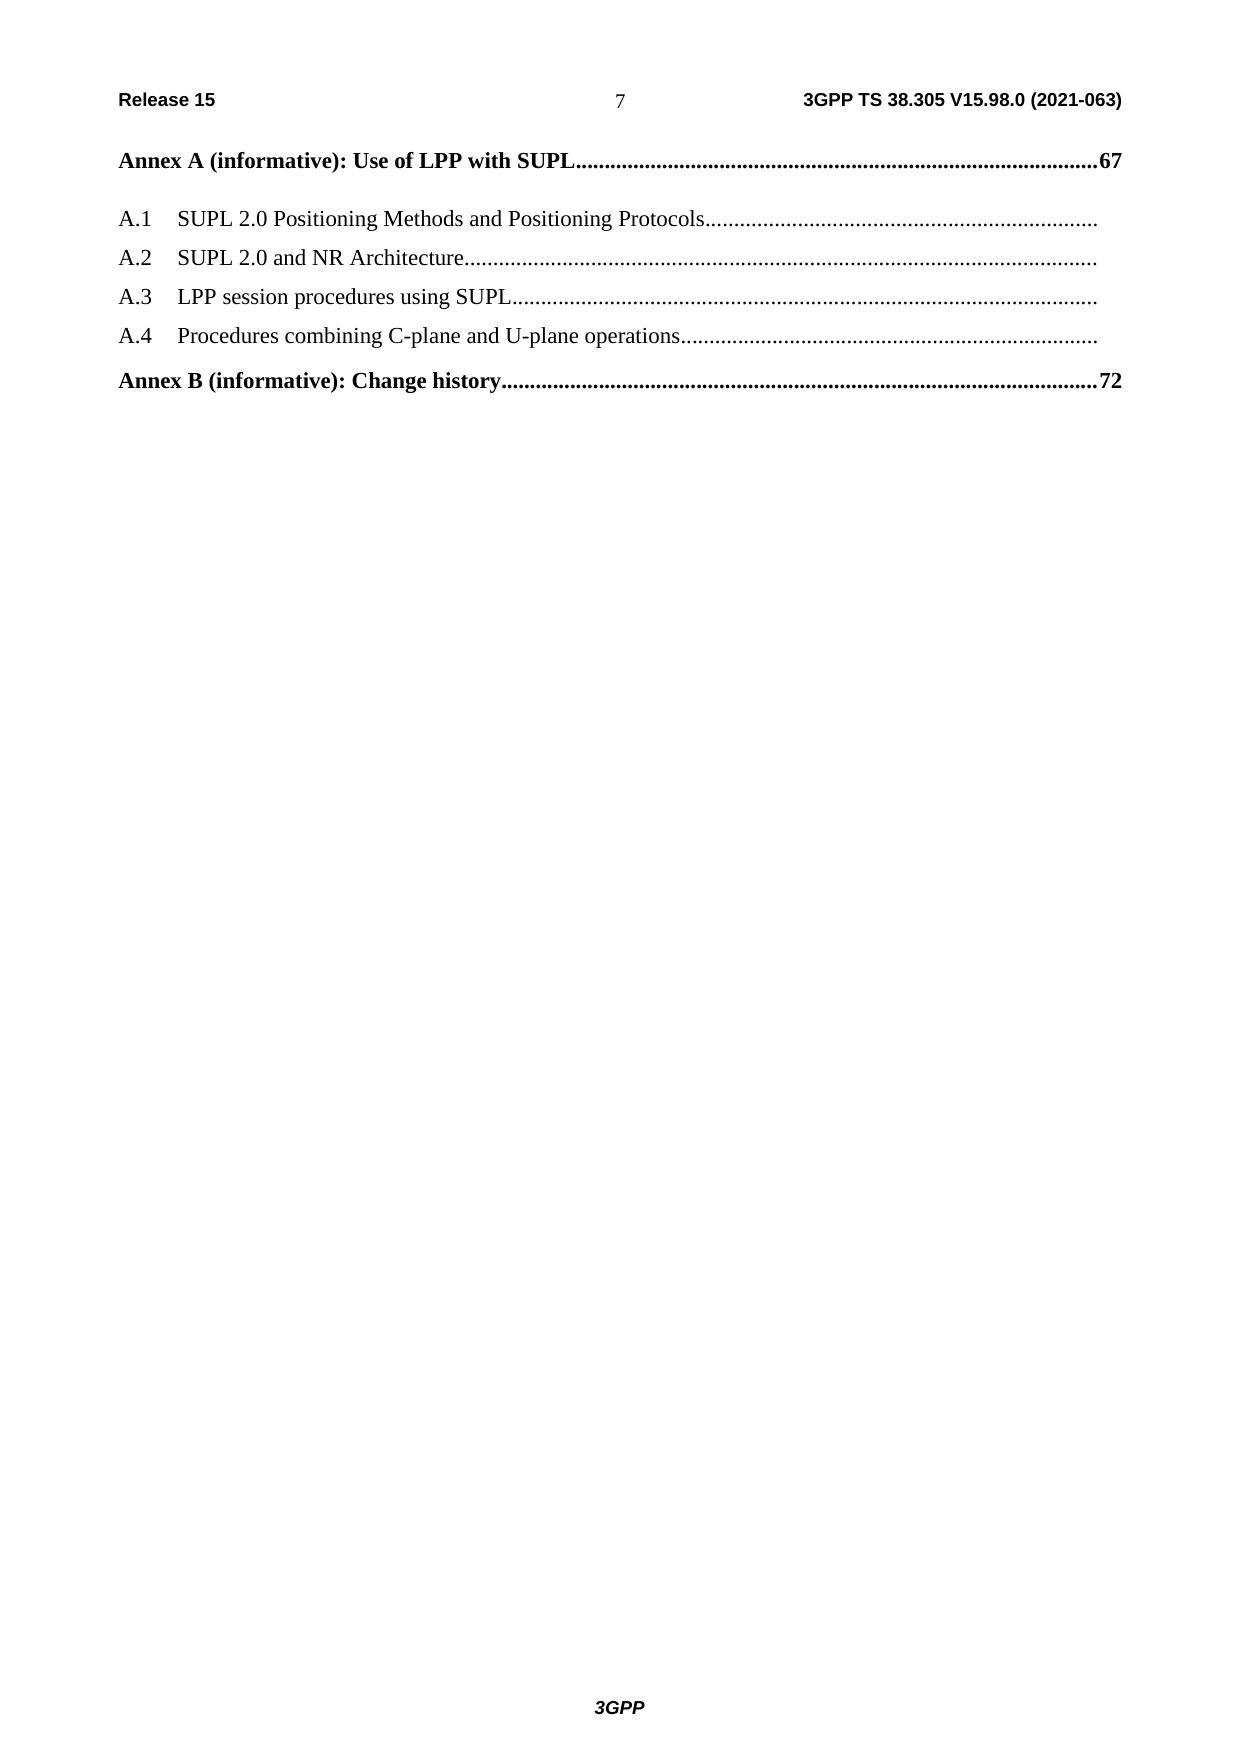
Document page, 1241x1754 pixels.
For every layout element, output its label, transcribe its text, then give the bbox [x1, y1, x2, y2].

text A.4 Procedures combining C-plane and U-plane operations 70 [118, 322, 1078, 348]
text Annex B (informative): Change history 72 [118, 367, 1122, 393]
text A.3 LPP session procedures using SUPL 69 [118, 283, 1078, 309]
text A.1 SUPL 2.0 Positioning Methods and Positioning Protocols 67 [118, 205, 1078, 231]
text A.2 SUPL 2.0 and NR Architecture 68 [118, 244, 1078, 270]
text Annex A (informative): Use of LPP with SUPL 67 [118, 147, 1122, 174]
